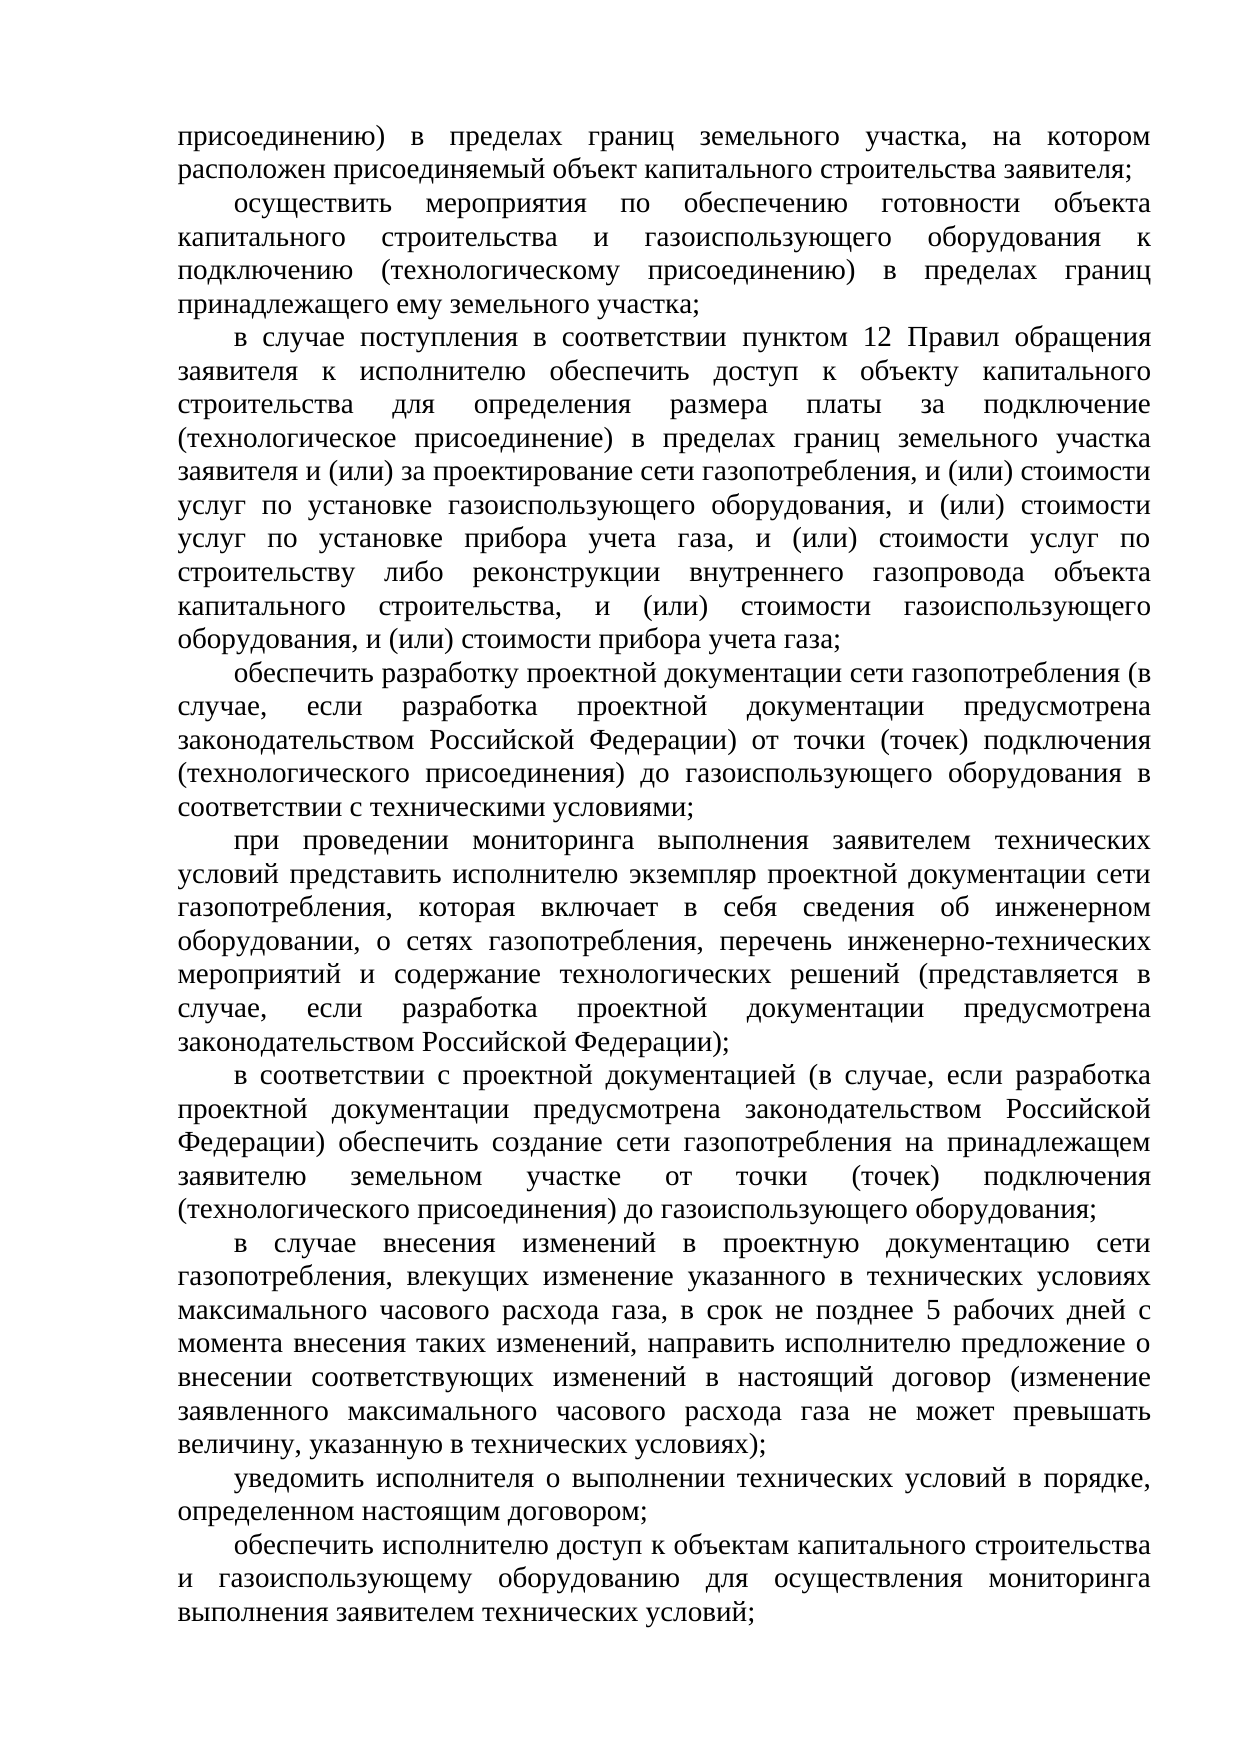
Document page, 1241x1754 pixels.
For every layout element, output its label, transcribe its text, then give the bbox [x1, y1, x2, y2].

text осуществить мероприятия по обеспечению готовности объекта капитального строительства и газоиспользующего оборудования к подключению (технологическому присоединению) в пределах границ принадлежащего ему земельного участка; [177, 185, 1152, 319]
text обеспечить разработку проектной документации сети газопотребления (в случае, если разработка проектной документации предусмотрена законодательством Российской Федерации) от точки (точек) подключения (технологического присоединения) до газоиспользующего оборудования в соответствии с техническими условиями; [177, 655, 1152, 822]
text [177, 118, 1152, 185]
text в соответствии с проектной документацией (в случае, если разработка проектной документации предусмотрена законодательством Российской Федерации) обеспечить создание сети газопотребления на принадлежащем заявителю земельном участке от точки (точек) подключения (технологического присоединения) до газоиспользующего оборудования; [177, 1057, 1152, 1225]
text уведомить исполнителя о выполнении технических условий в порядке, определенном настоящим договором; [177, 1460, 1152, 1527]
text в случае поступления в соответствии пунктом 12 Правил обращения заявителя к исполнителю обеспечить доступ к объекту капитального строительства для определения размера платы за подключение (технологическое присоединение) в пределах границ земельного участка заявителя и (или) за проектирование сети газопотребления, и (или) стоимости услуг по установке газоиспользующего оборудования, и (или) стоимости услуг по установке прибора учета газа, и (или) стоимости услуг по строительству либо реконструкции внутреннего газопровода объекта капитального строительства, и (или) стоимости газоиспользующего оборудования, и (или) стоимости прибора учета газа; [177, 319, 1152, 655]
text при проведении мониторинга выполнения заявителем технических условий представить исполнителю экземпляр проектной документации сети газопотребления, которая включает в себя сведения об инженерном оборудовании, о сетях газопотребления, перечень инженерно-технических мероприятий и содержание технологических решений (представляется в случае, если разработка проектной документации предусмотрена законодательством Российской Федерации); [177, 822, 1152, 1057]
text обеспечить исполнителю доступ к объектам капитального строительства и газоиспользующему оборудованию для осуществления мониторинга выполнения заявителем технических условий; [177, 1527, 1152, 1627]
text в случае внесения изменений в проектную документацию сети газопотребления, влекущих изменение указанного в технических условиях максимального часового расхода газа, в срок не позднее 5 рабочих дней с момента внесения таких изменений, направить исполнителю предложение о внесении соответствующих изменений в настоящий договор (изменение заявленного максимального часового расхода газа не может превышать величину, указанную в технических условиях); [177, 1225, 1152, 1460]
